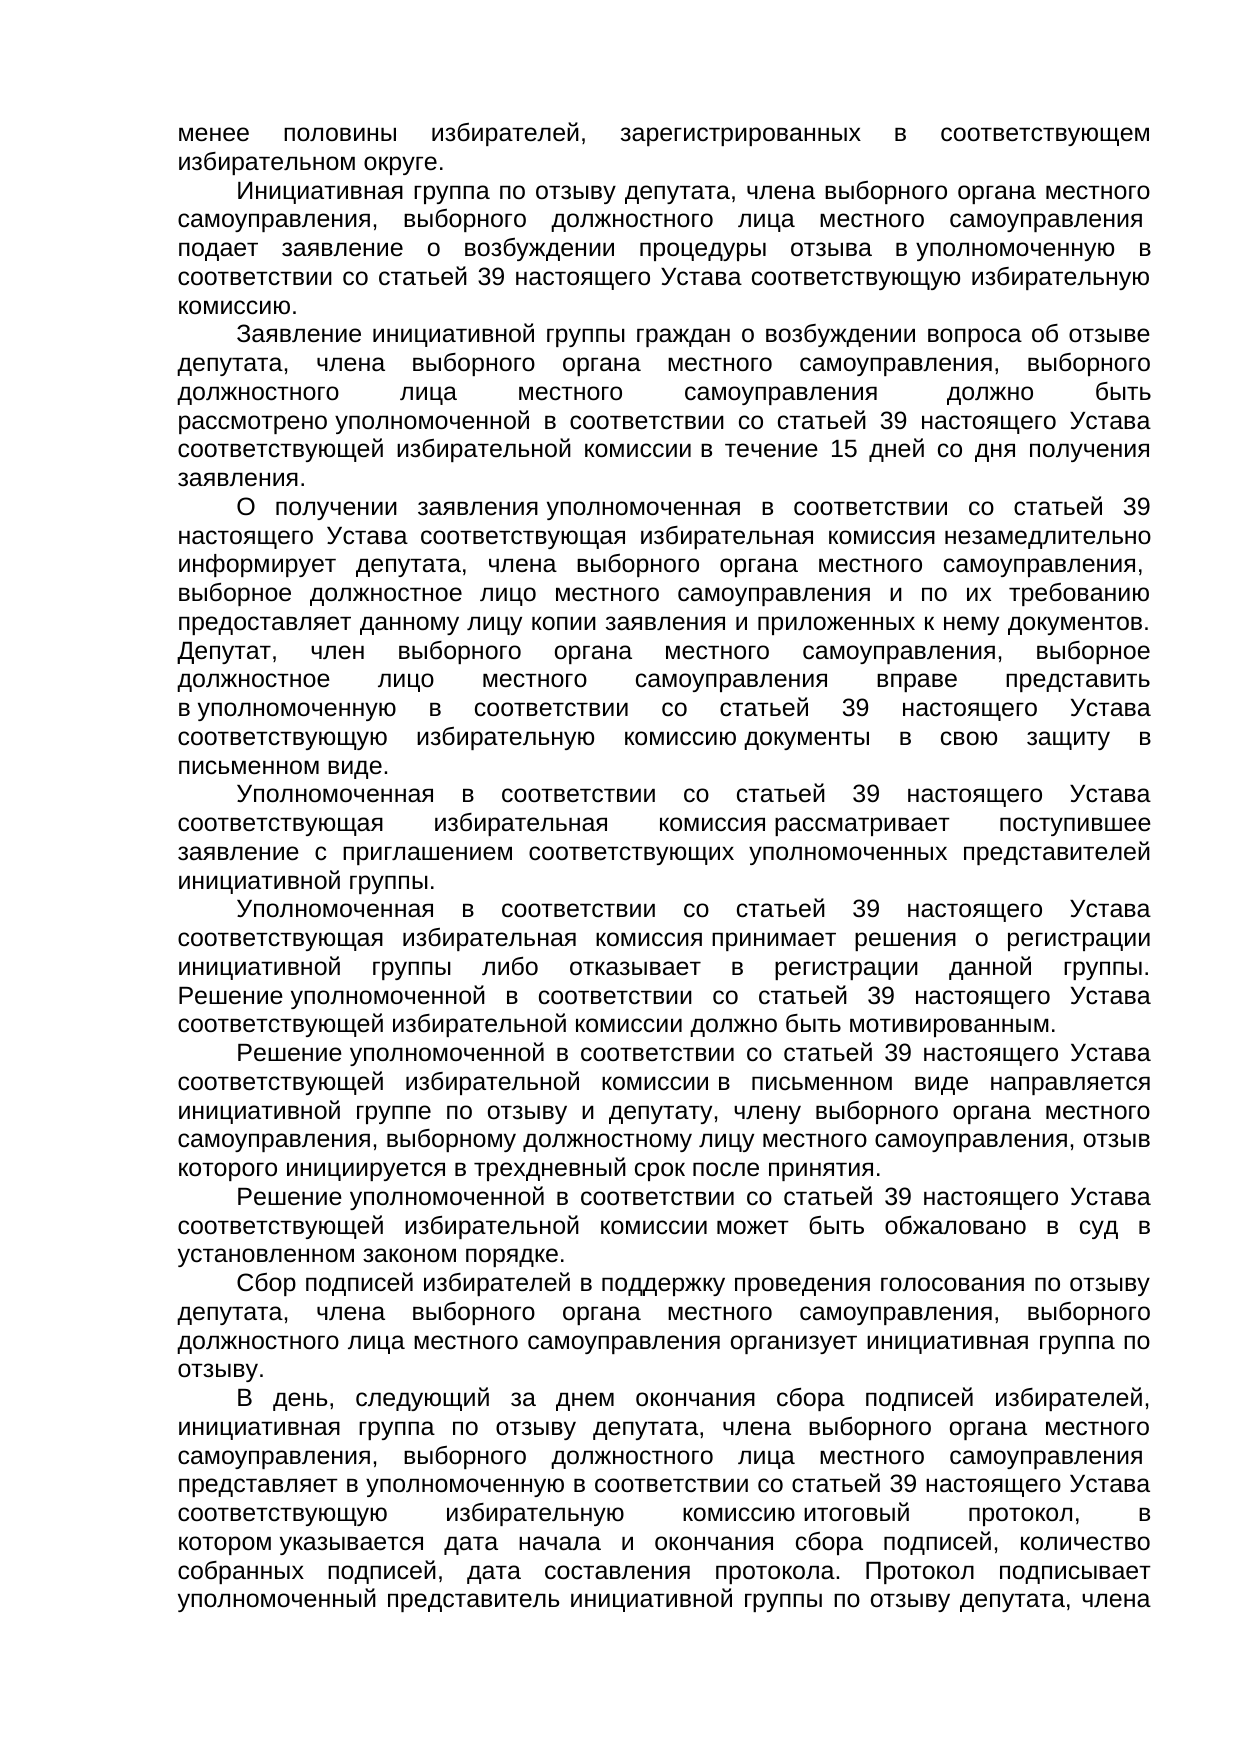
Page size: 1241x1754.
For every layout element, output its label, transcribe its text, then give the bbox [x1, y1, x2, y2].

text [177, 1383, 1152, 1613]
text О получении заявления уполномоченная в соответствии со статьей 39 настоящего Устава соответствующая избирательная комиссия незамедлительно информирует депутата, члена выборного органа местного самоуправления, выборное должностное лицо местного самоуправления и по их требованию предоставляет данному лицу копии заявления и приложенных к нему документов. Депутат, член выборного органа местного самоуправления, выборное должностное лицо местного самоуправления вправе представить в уполномоченную в соответствии со статьей 39 настоящего Устава соответствующую избирательную комиссию документы в свою защиту в письменном виде. [177, 492, 1152, 779]
text Заявление инициативной группы граждан о возбуждении вопроса об отзыве депутата, члена выборного органа местного самоуправления, выборного должностного лица местного самоуправления должно быть рассмотрено уполномоченной в соответствии со статьей 39 настоящего Устава соответствующей избирательной комиссии в течение 15 дней со дня получения заявления. [177, 319, 1152, 492]
text Уполномоченная в соответствии со статьей 39 настоящего Устава соответствующая избирательная комиссия рассматривает поступившее заявление с приглашением соответствующих уполномоченных представителей инициативной группы. [177, 779, 1152, 894]
text Решение уполномоченной в соответствии со статьей 39 настоящего Устава соответствующей избирательной комиссии может быть обжаловано в суд в установленном законом порядке. [177, 1182, 1152, 1268]
text Решение уполномоченной в соответствии со статьей 39 настоящего Устава соответствующей избирательной комиссии в письменном виде направляется инициативной группе по отзыву и депутату, члену выборного органа местного самоуправления, выборному должностному лицу местного самоуправления, отзыв которого инициируется в трехдневный срок после принятия. [177, 1038, 1152, 1182]
text Уполномоченная в соответствии со статьей 39 настоящего Устава соответствующая избирательная комиссия принимает решения о регистрации инициативной группы либо отказывает в регистрации данной группы. Решение уполномоченной в соответствии со статьей 39 настоящего Устава соответствующей избирательной комиссии должно быть мотивированным. [177, 894, 1152, 1038]
text Сбор подписей избирателей в поддержку проведения голосования по отзыву депутата, члена выборного органа местного самоуправления, выборного должностного лица местного самоуправления организует инициативная группа по отзыву. [177, 1268, 1152, 1383]
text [177, 118, 1152, 176]
text Инициативная группа по отзыву депутата, члена выборного органа местного самоуправления, выборного должностного лица местного самоуправления подает заявление о возбуждении процедуры отзыва в уполномоченную в соответствии со статьей 39 настоящего Устава соответствующую избирательную комиссию. [177, 176, 1152, 319]
